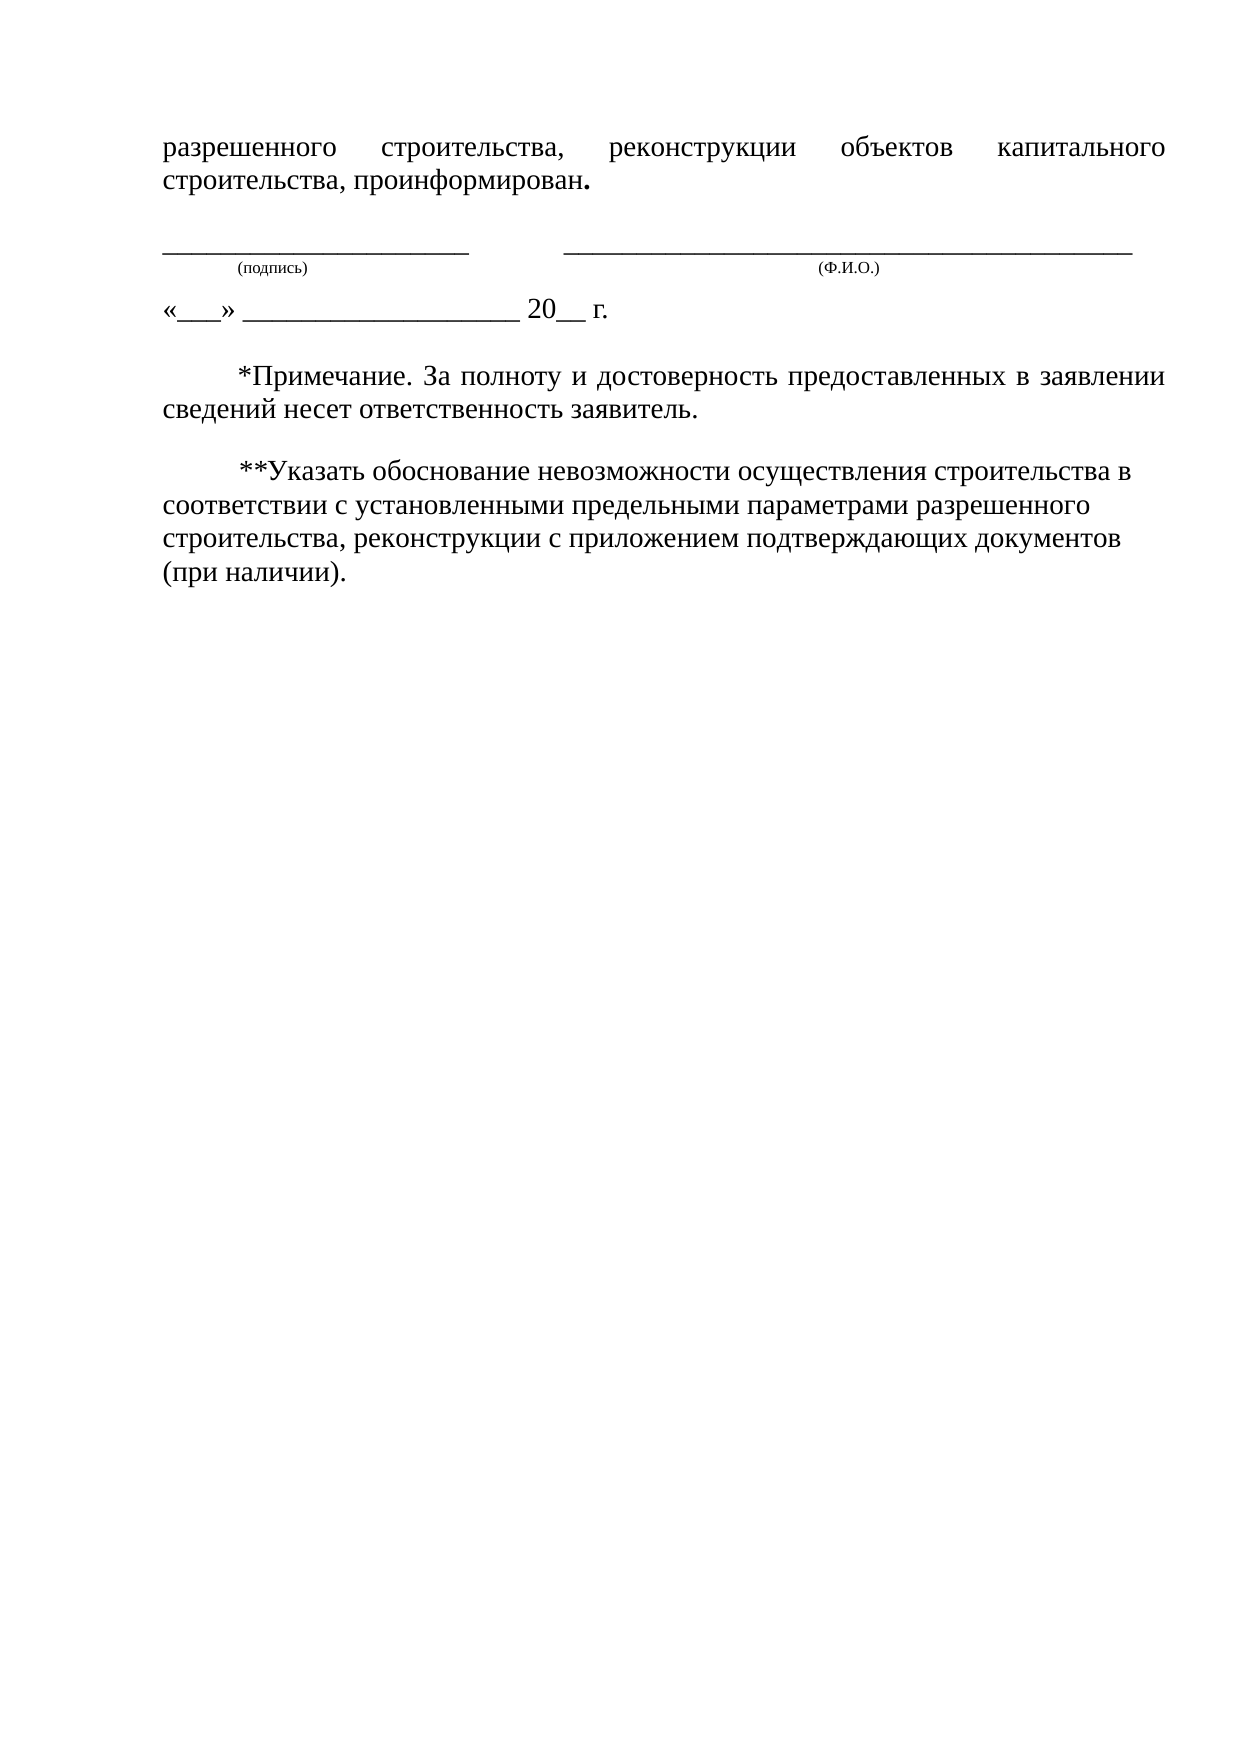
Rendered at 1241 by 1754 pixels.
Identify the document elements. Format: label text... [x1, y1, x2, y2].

text *Примечание. За полноту и достоверность предоставленных в заявлении сведений несет ответственность заявитель. [162, 358, 1167, 425]
text (подпись) (Ф.И.О.) [162, 257, 1167, 291]
text **Указать обоснование невозможности осуществления строительства в соответствии с установленными предельными параметрами разрешенного строительства, реконструкции с приложением подтверждающих документов (при наличии). [162, 453, 1167, 587]
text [162, 129, 1167, 196]
text «___» ___________________ 20__ г. [162, 291, 1167, 324]
text _____________________ _______________________________________ [162, 224, 1167, 257]
